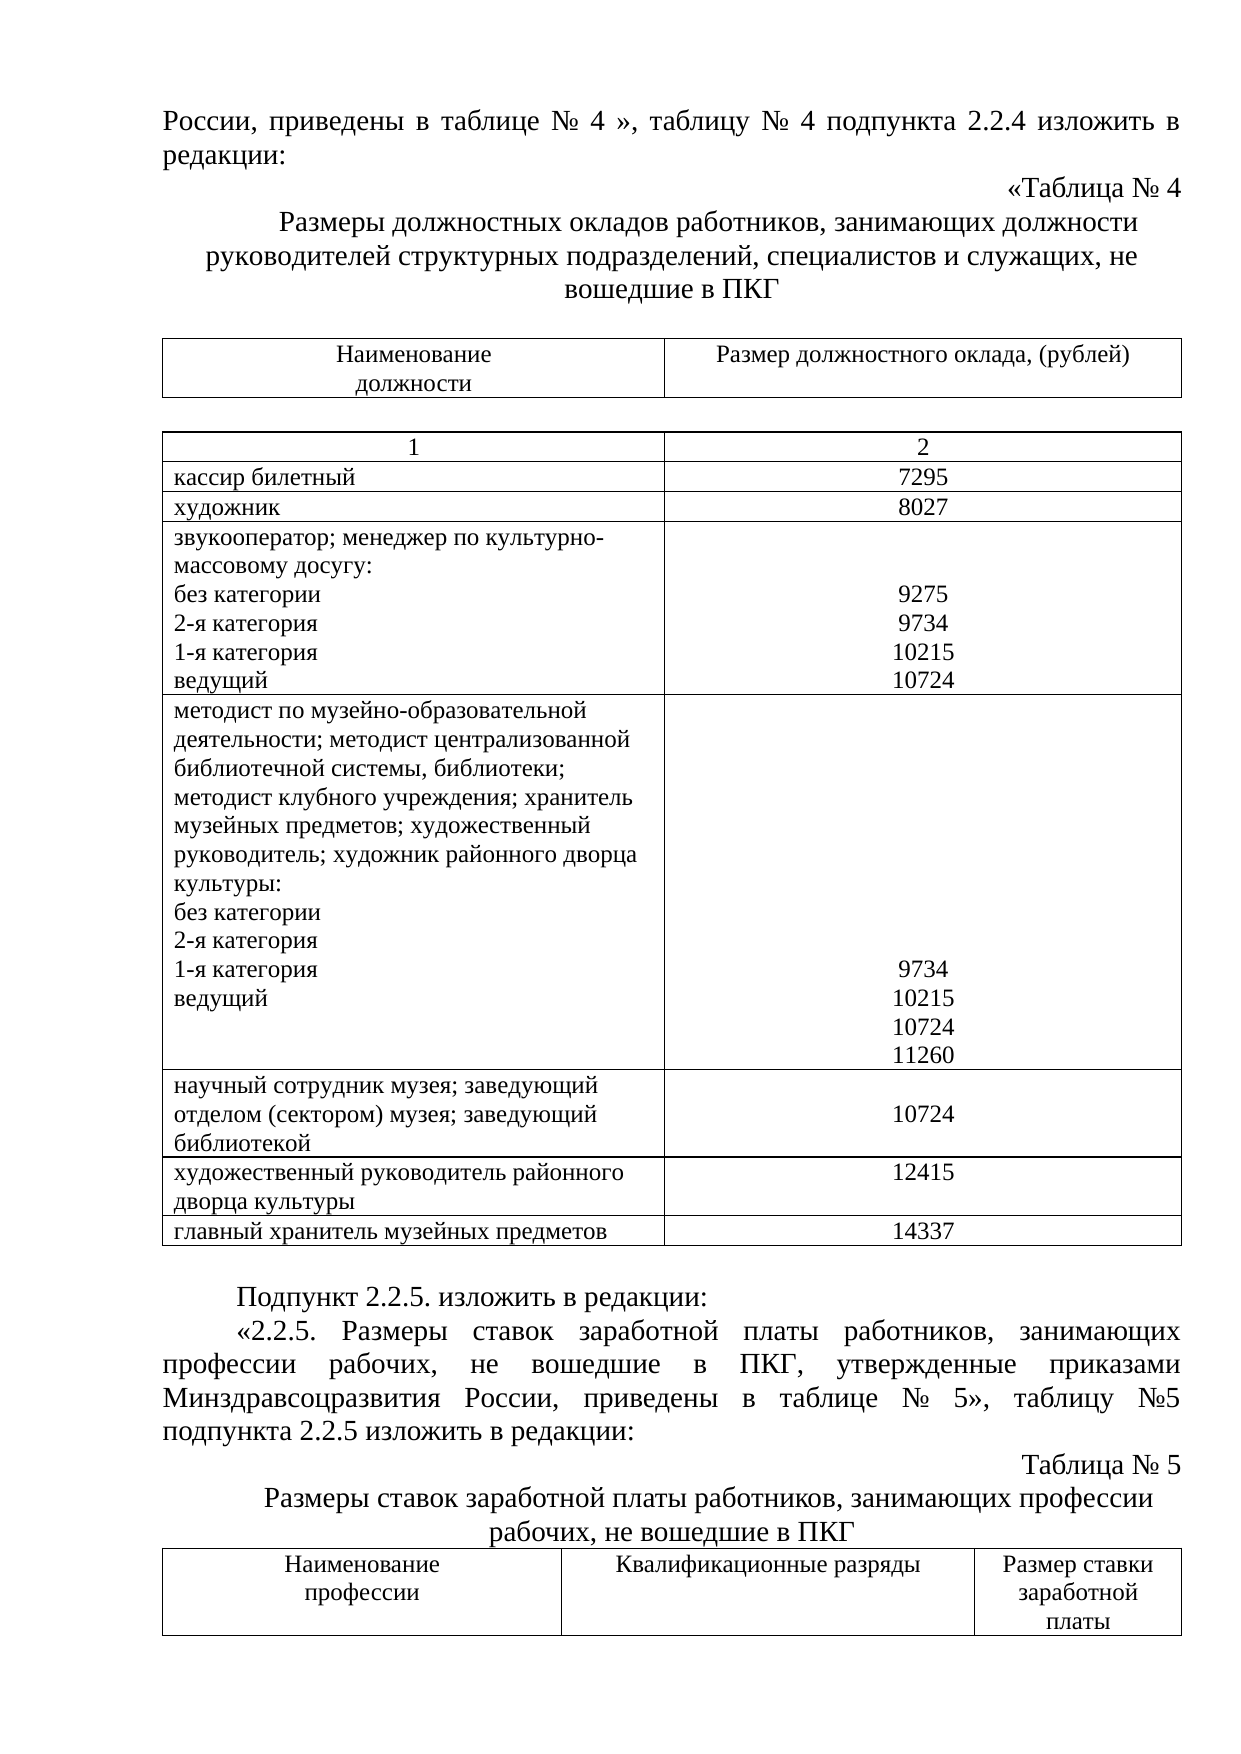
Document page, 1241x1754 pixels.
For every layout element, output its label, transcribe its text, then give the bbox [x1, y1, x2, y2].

table_cell 9734 10215 10724 11260 [665, 695, 1181, 1069]
table_cell кассир билетный [163, 462, 664, 491]
table_cell методист по музейно-образовательной деятельности; методист централизованной библиотечной системы, библиотеки; методист клубного учреждения; хранитель музейных предметов; художественный руководитель; художник районного дворца культуры: без категории 2-я категория 1-я категория ведущий [163, 695, 664, 1069]
table_cell 10724 [665, 1070, 1181, 1156]
table_cell 9275 9734 10215 10724 [665, 522, 1181, 694]
table_header Размер должностного оклада, (рублей) [665, 339, 1181, 397]
table_header 1 [163, 433, 664, 461]
text Подпункт 2.2.5. изложить в редакции: [162, 1279, 1181, 1313]
table_cell 12415 [665, 1158, 1181, 1215]
text Размеры должностных окладов работников, занимающих должности руководителей структурных подразделений, специалистов и служащих, не вошедшие в ПКГ [162, 204, 1181, 305]
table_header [163, 1549, 561, 1635]
text Таблица № 5 [162, 1447, 1181, 1481]
table_cell главный хранитель музейных предметов [163, 1216, 664, 1245]
table_cell художественный руководитель районного дворца культуры [163, 1158, 664, 1215]
table_cell научный сотрудник музея; заведующий отделом (сектором) музея; заведующий библиотекой [163, 1070, 664, 1156]
table_header Наименование должности [163, 339, 664, 397]
table_cell 14337 [665, 1216, 1181, 1245]
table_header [975, 1549, 1181, 1635]
text Размеры ставок заработной платы работников, занимающих профессии рабочих, не вошедшие в ПКГ [162, 1481, 1181, 1548]
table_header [562, 1549, 974, 1635]
table_cell звукооператор; менеджер по культурно-массовому досугу: без категории 2-я категория 1-я категория ведущий [163, 522, 664, 694]
table_cell 7295 [665, 462, 1181, 491]
text «2.2.5. Размеры ставок заработной платы работников, занимающих профессии рабочих, не вошедшие в ПКГ, утвержденные приказами Минздравсоцразвития России, приведены в таблице № 5», таблицу №5 подпункта 2.2.5 изложить в редакции: [162, 1313, 1181, 1447]
table_header 2 [665, 433, 1181, 461]
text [162, 103, 1181, 171]
table_cell 8027 [665, 492, 1181, 521]
text «Таблица № 4 [162, 171, 1181, 204]
table_cell художник [163, 492, 664, 521]
